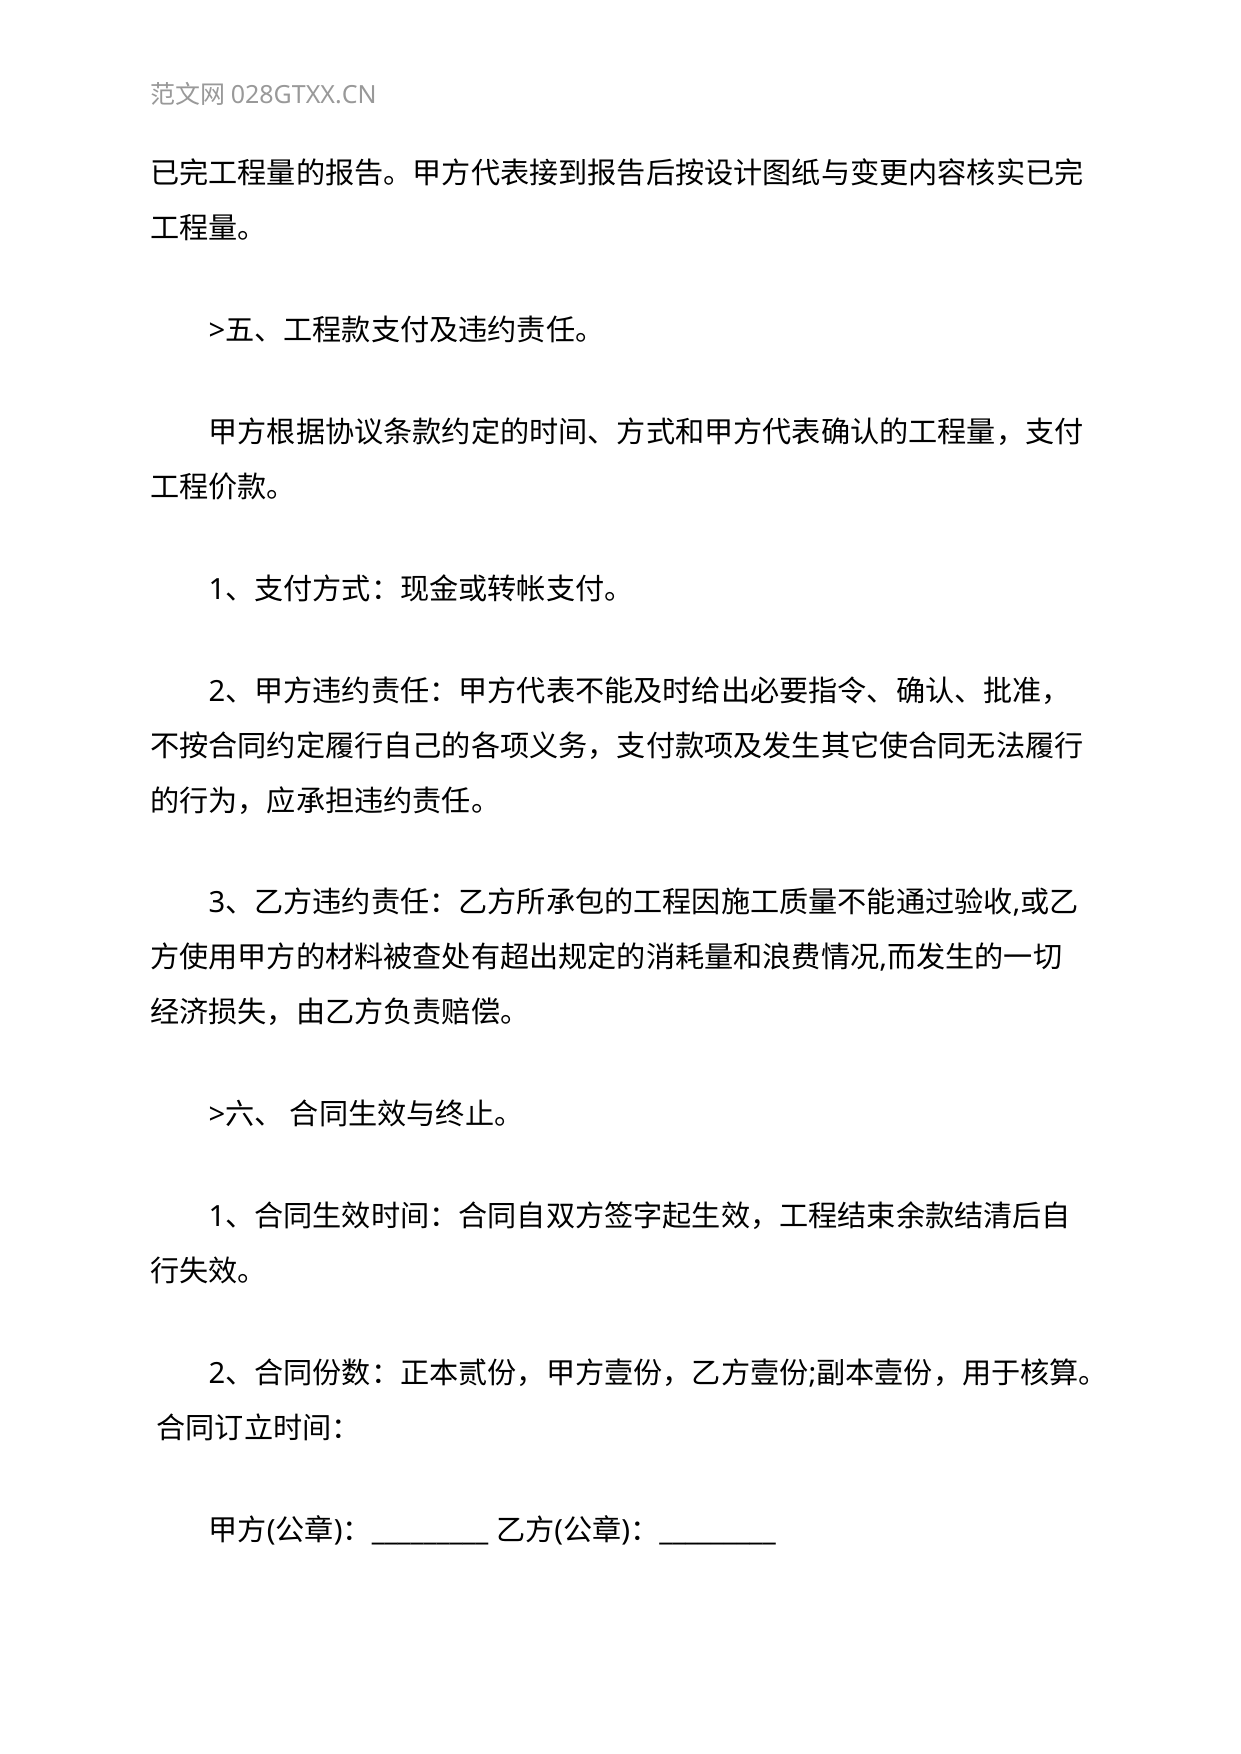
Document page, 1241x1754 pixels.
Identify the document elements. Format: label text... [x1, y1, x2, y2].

text 1、支付方式：现金或转帐支付。 [150, 565, 1090, 608]
text 甲方根据协议条款约定的时间、方式和甲方代表确认的工程量，支付工程价款。 [150, 409, 1090, 506]
text 1、合同生效时间：合同自双方签字起生效，工程结束余款结清后自行失效。 [150, 1193, 1090, 1290]
text 2、合同份数：正本贰份，甲方壹份，乙方壹份;副本壹份，用于核算。 合同订立时间： [150, 1349, 1090, 1447]
text 甲方(公章)：_________ 乙方(公章)：_________ [150, 1506, 1090, 1549]
text 2、甲方违约责任：甲方代表不能及时给出必要指令、确认、批准，不按合同约定履行自己的各项义务，支付款项及发生其它使合同无法履行的行为，应承担违约责任。 [150, 667, 1090, 819]
text >六、 合同生效与终止。 [150, 1091, 1090, 1133]
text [150, 150, 1090, 247]
text 3、乙方违约责任：乙方所承包的工程因施工质量不能通过验收,或乙方使用甲方的材料被查处有超出规定的消耗量和浪费情况,而发生的一切经济损失，由乙方负责赔偿。 [150, 879, 1090, 1031]
text >五、工程款支付及违约责任。 [150, 307, 1090, 349]
